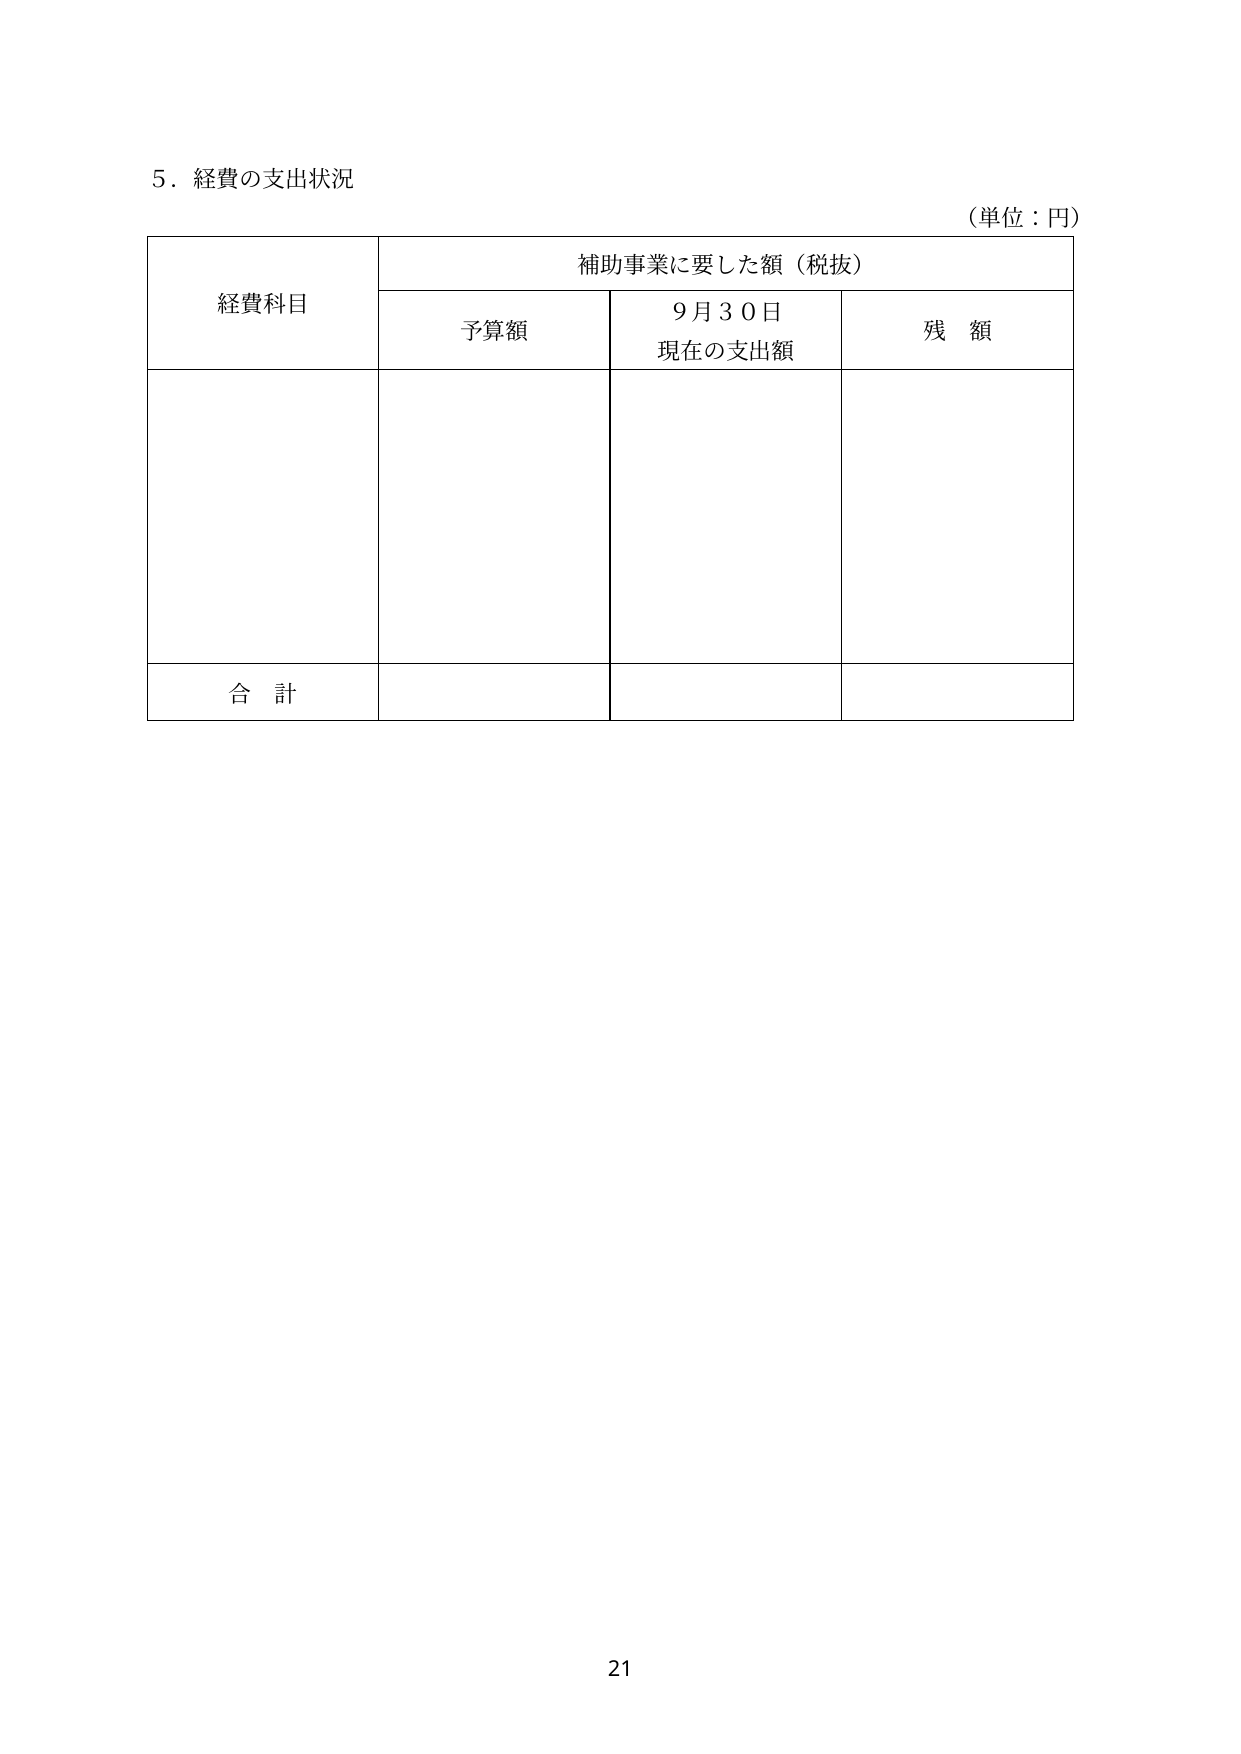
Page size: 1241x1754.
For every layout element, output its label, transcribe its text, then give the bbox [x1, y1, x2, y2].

table_cell [611, 664, 841, 720]
table_cell [148, 370, 378, 663]
table_cell [379, 664, 609, 720]
text （単位：円） [148, 197, 1092, 236]
table_cell 残 額 [842, 291, 1073, 369]
table_cell [842, 664, 1073, 720]
text ５．経費の支出状況 [148, 158, 1092, 197]
table_header 補助事業に要した額（税抜） [379, 237, 1073, 290]
table_cell [611, 370, 841, 663]
table_cell 合 計 [148, 664, 378, 720]
table_header 経費科目 [148, 237, 378, 369]
table_cell ９月３０日 現在の支出額 [611, 291, 841, 369]
table_cell 予算額 [379, 291, 609, 369]
table_cell [379, 370, 609, 663]
table_cell [842, 370, 1073, 663]
